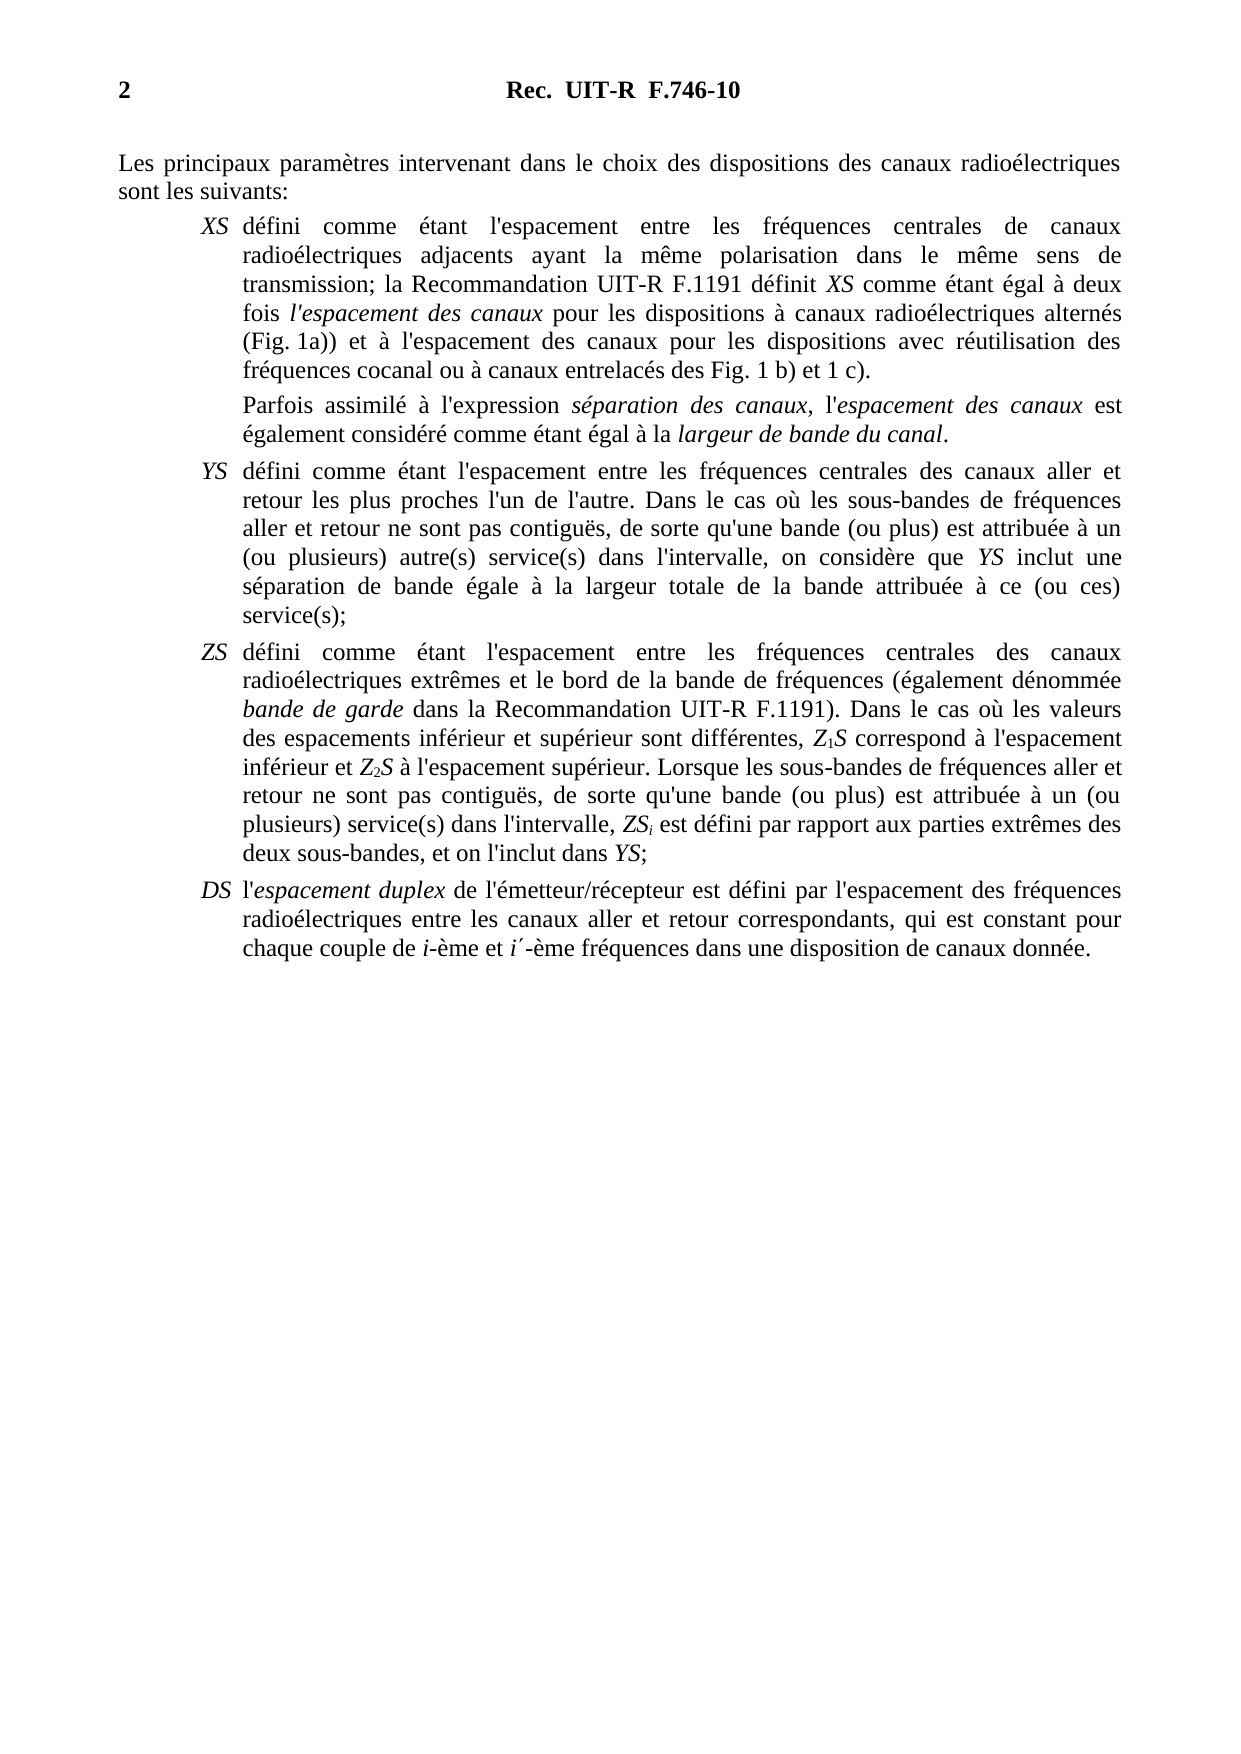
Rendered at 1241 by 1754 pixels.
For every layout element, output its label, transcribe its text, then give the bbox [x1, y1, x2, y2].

text Les principaux paramètres intervenant dans le choix des dispositions des canaux radioélectriques sont les suivants: [118, 148, 1122, 205]
text XS défini comme étant l'espacement entre les fréquences centrales de canaux radioélectriques adjacents ayant la même polarisation dans le même sens de transmission; la Recommandation UIT-R F.1191 définit XS comme étant égal à deux fois l'espacement des canaux pour les dispositions à canaux radioélectriques alternés (Fig. 1a)) et à l'espacement des canaux pour les dispositions avec réutilisation des fréquences cocanal ou à canaux entrelacés des Fig. 1 b) et 1 c). [118, 211, 1122, 384]
text Parfois assimilé à l'expression séparation des canaux, l'espacement des canaux est également considéré comme étant égal à la largeur de bande du canal. [118, 390, 1122, 448]
text ZS défini comme étant l'espacement entre les fréquences centrales des canaux radioélectriques extrêmes et le bord de la bande de fréquences (également dénommée bande de garde dans la Recommandation UIT-R F.1191). Dans le cas où les valeurs des espacements inférieur et supérieur sont différentes, Z1S correspond à l'espacement inférieur et Z2S à l'espacement supérieur. Lorsque les sous-bandes de fréquences aller et retour ne sont pas contiguës, de sorte qu'une bande (ou plus) est attribuée à un (ou plusieurs) service(s) dans l'intervalle, ZSi est défini par rapport aux parties extrêmes des deux sous-bandes, et on l'inclut dans YS; [118, 637, 1122, 867]
text DS l'espacement duplex de l'émetteur/récepteur est défini par l'espacement des fréquences radioélectriques entre les canaux aller et retour correspondants, qui est constant pour chaque couple de i-ème et i-ème fréquences dans une disposition de canaux donnée. [118, 875, 1122, 961]
text YS défini comme étant l'espacement entre les fréquences centrales des canaux aller et retour les plus proches l'un de l'autre. Dans le cas où les sous-bandes de fréquences aller et retour ne sont pas contiguës, de sorte qu'une bande (ou plus) est attribuée à un (ou plusieurs) autre(s) service(s) dans l'intervalle, on considère que YS inclut une séparation de bande égale à la largeur totale de la bande attribuée à ce (ou ces) service(s); [118, 456, 1122, 628]
